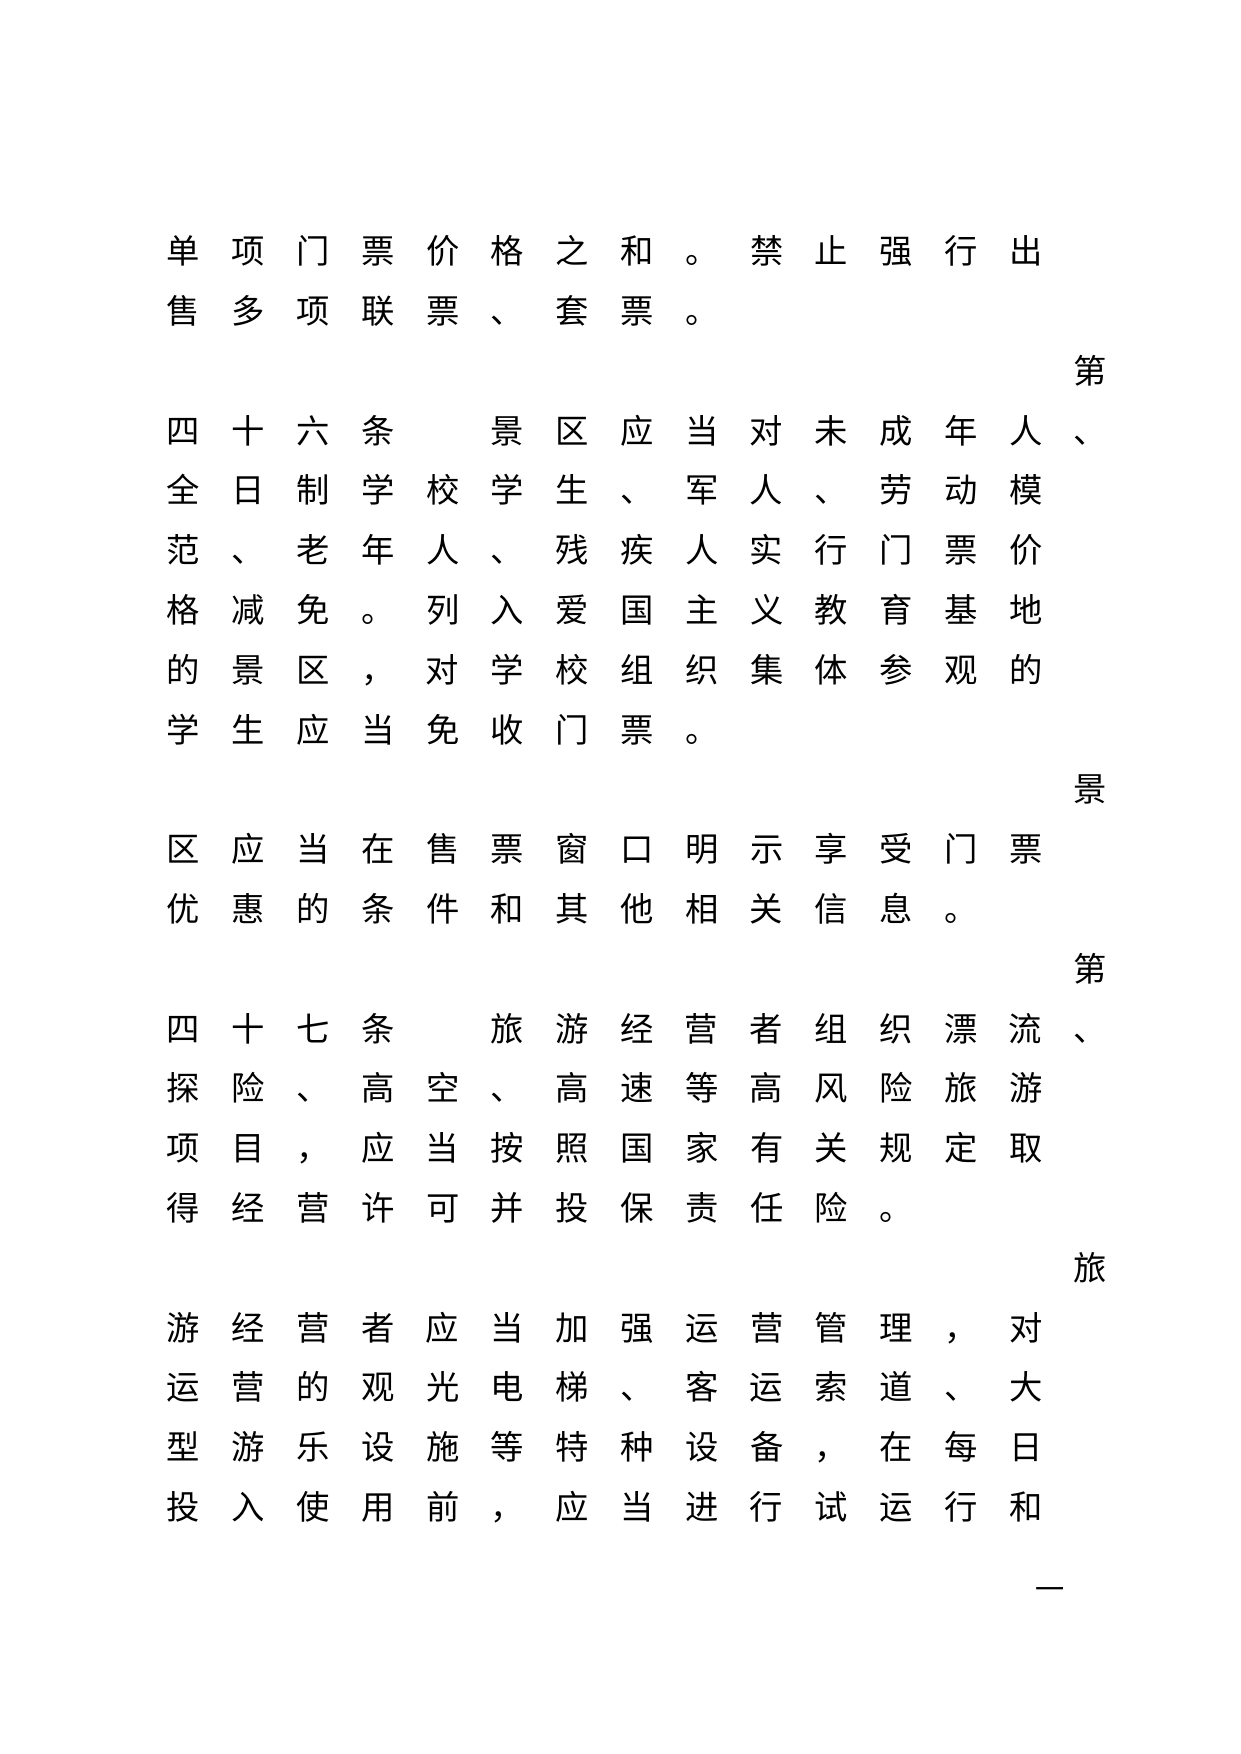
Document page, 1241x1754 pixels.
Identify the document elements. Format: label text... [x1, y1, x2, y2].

text 景区应当在售票窗口明示享受门票优惠的条件和其他相关信息。 [167, 757, 1074, 937]
text 第四十七条 旅游经营者组织漂流、探险、高空、高速等高风险旅游项目，应当按照国家有关规定取得经营许可并投保责任险。 [167, 937, 1074, 1236]
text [167, 1236, 1074, 1535]
text 第四十六条 景区应当对未成年人、全日制学校学生、军人、劳动模范、老年人、残疾人实行门票价格减免。列入爱国主义教育基地的景区，对学校组织集体参观的学生应当免收门票。 [167, 339, 1074, 757]
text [167, 219, 1074, 339]
